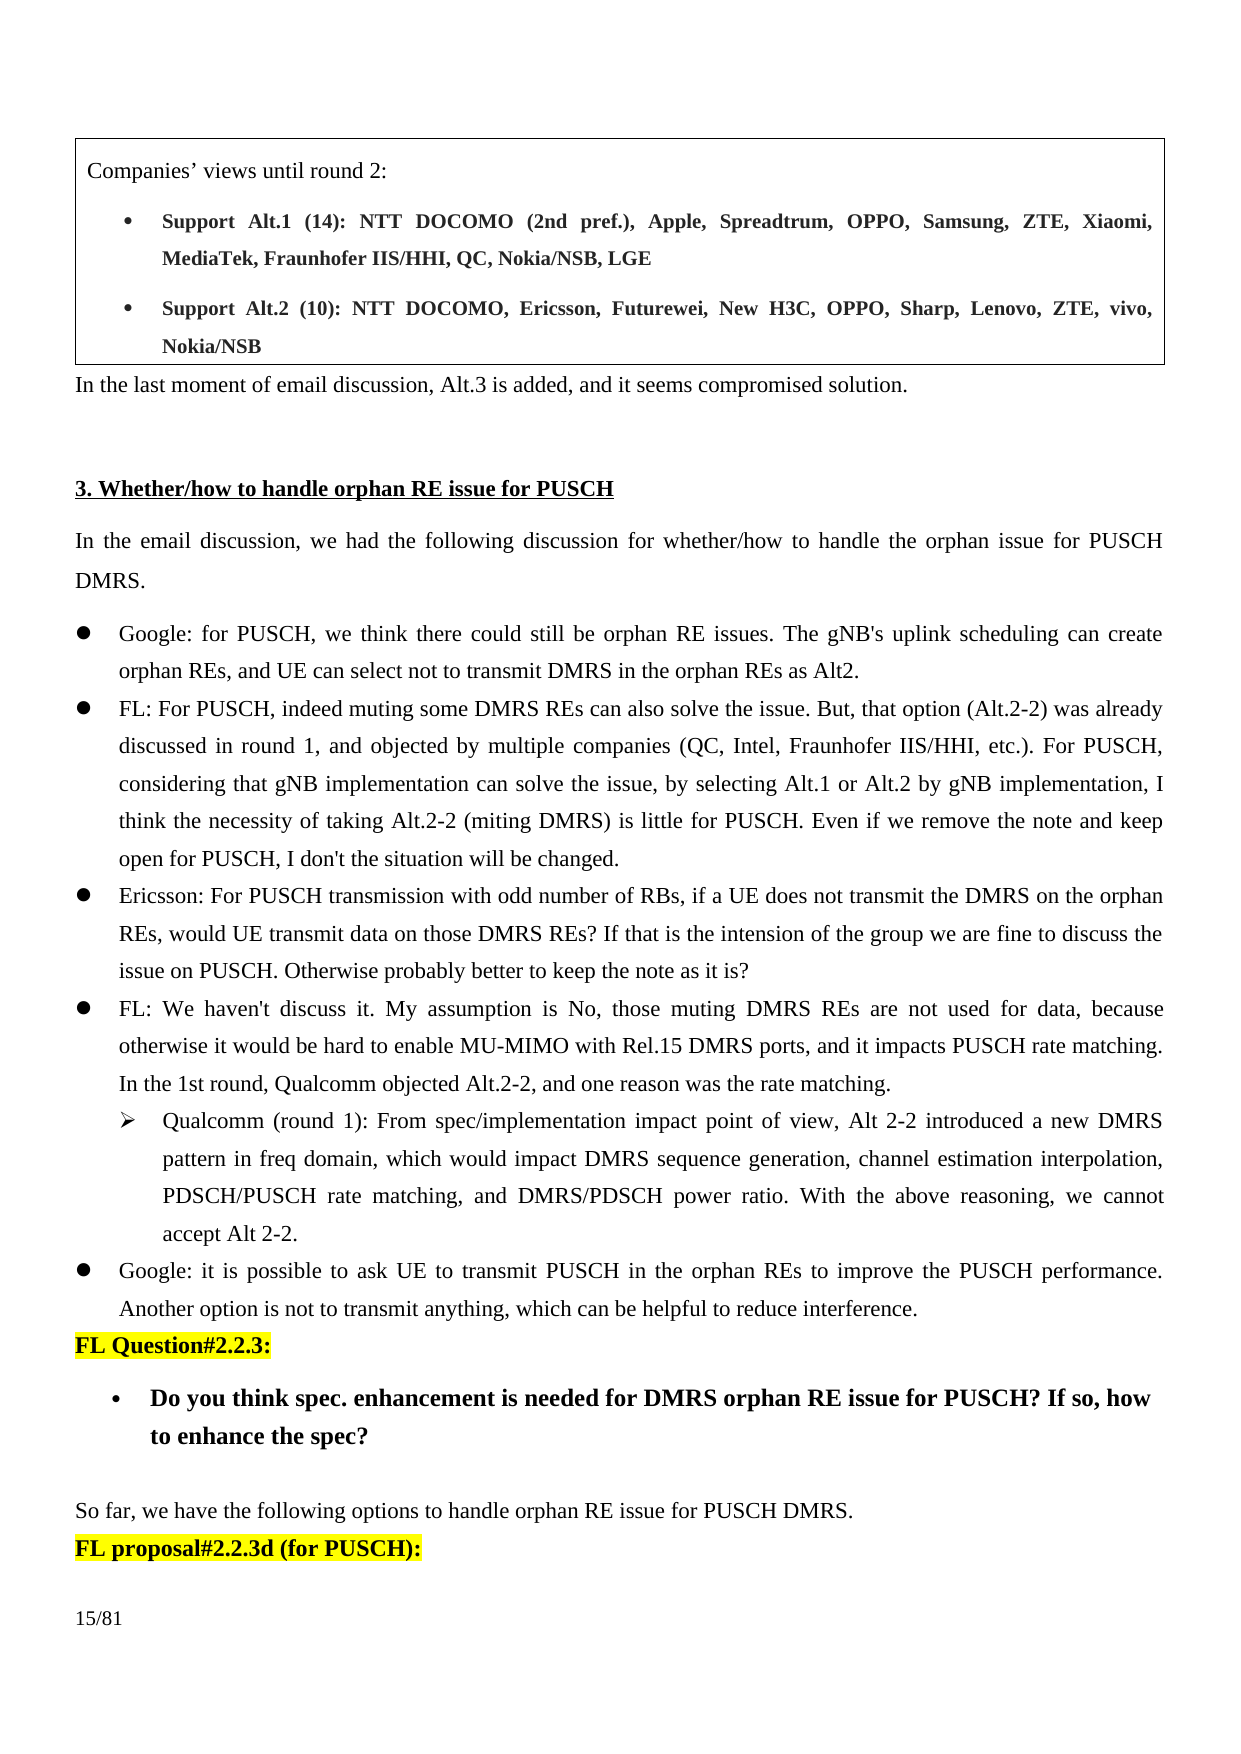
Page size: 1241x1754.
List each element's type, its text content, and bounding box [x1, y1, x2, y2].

list FL: We haven't discuss it. My assumption is No, those muting DMRS REs are not used for data, because otherwise it would be hard to enable MU-MIMO with Rel.15 DMRS ports, and it impacts PUSCH rate matching. In the 1st round, Qualcomm objected Alt.2-2, and one reason was the rate matching. [75, 989, 1165, 1102]
text FL Question#2.2.3: [75, 1327, 1165, 1364]
list Qualcomm (round 1): From spec/implementation impact point of view, Alt 2-2 introduced a new DMRS pattern in freq domain, which would impact DMRS sequence generation, channel estimation interpolation, PDSCH/PUSCH rate matching, and DMRS/PDSCH power ratio. With the above reasoning, we cannot accept Alt 2-2. [119, 1102, 1165, 1252]
text FL proposal#2.2.3d (for PUSCH): [75, 1529, 1165, 1566]
text In the email discussion, we had the following discussion for whether/how to handle the orphan issue for PUSCH DMRS. [75, 522, 1165, 599]
text So far, we have the following options to handle orphan RE issue for PUSCH DMRS. [75, 1491, 1165, 1529]
text 3. Whether/how to handle orphan RE issue for PUSCH [75, 469, 1165, 507]
list Ericsson: For PUSCH transmission with odd number of RBs, if a UE does not transmit the DMRS on the orphan REs, would UE transmit data on those DMRS REs? If that is the intension of the group we are fine to discuss the issue on PUSCH. Otherwise probably better to keep the note as it is? [75, 877, 1165, 989]
list FL: For PUSCH, indeed muting some DMRS REs can also solve the issue. But, that option (Alt.2-2) was already discussed in round 1, and objected by multiple companies (QC, Intel, Fraunhofer IIS/HHI, etc.). For PUSCH, considering that gNB implementation can solve the issue, by selecting Alt.1 or Alt.2 by gNB implementation, I think the necessity of taking Alt.2-2 (miting DMRS) is little for PUSCH. Even if we remove the note and keep open for PUSCH, I don't the situation will be changed. [75, 689, 1165, 877]
list Do you think spec. enhancement is needed for DMRS orphan RE issue for PUSCH? If so, how to enhance the spec? [112, 1379, 1165, 1454]
list Google: for PUSCH, we think there could still be orphan RE issues. The gNB's uplink scheduling can create orphan REs, and UE can select not to transmit DMRS in the orphan REs as Alt2. [75, 614, 1165, 689]
table_header Companies’ views until round 2: Support Alt.1 (14): NTT DOCOMO (2nd pref.), Apple, Spreadtrum, OPPO, Samsung, ZTE, Xiaomi, MediaTek, Fraunhofer IIS/HHI, QC, Nokia/NSB, LGE Support Alt.2 (10): NTT DOCOMO, Ericsson, Futurewei, New H3C, OPPO, Sharp, Lenovo, ZTE, vivo, Nokia/NSB [76, 139, 1164, 364]
text In the last moment of email discussion, Alt.3 is added, and it seems compromised solution. [75, 365, 1165, 403]
list Google: it is possible to ask UE to transmit PUSCH in the orphan REs to improve the PUSCH performance. Another option is not to transmit anything, which can be helpful to reduce interference. [75, 1252, 1165, 1327]
